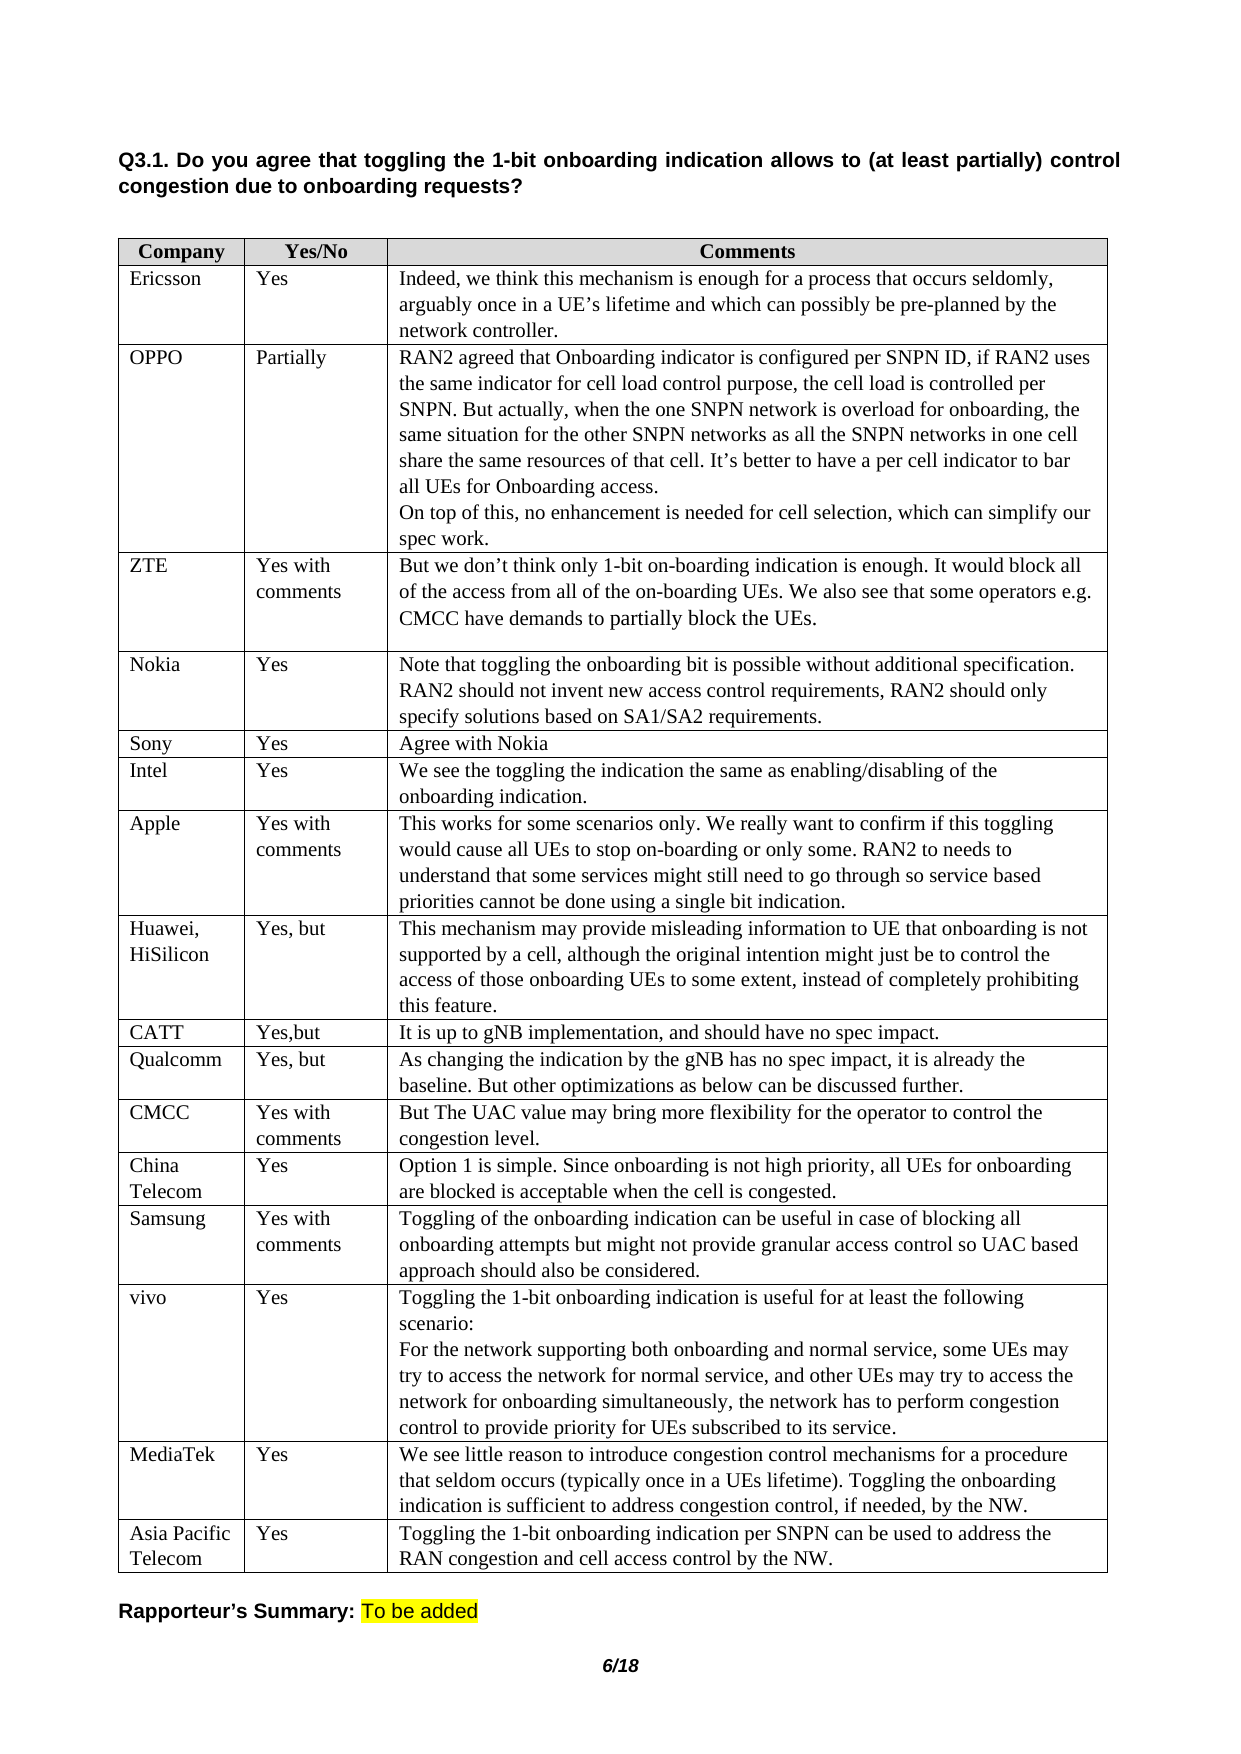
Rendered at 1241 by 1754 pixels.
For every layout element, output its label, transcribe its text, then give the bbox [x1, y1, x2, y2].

table_cell Agree with Nokia [388, 731, 1107, 757]
table_cell Ericsson [119, 266, 244, 343]
table_cell CATT [119, 1020, 244, 1046]
table_cell Yes [245, 1442, 387, 1519]
text Rapporteur’s Summary: To be added [118, 1573, 1122, 1623]
table_cell Toggling the 1-bit onboarding indication is useful for at least the following scenario: For the network supporting both onboarding and normal service, some UEs may try to access the network for normal service, and other UEs may try to access the network for onboarding simultaneously, the network has to perform congestion control to provide priority for UEs subscribed to its service. [388, 1285, 1107, 1441]
table_cell This mechanism may provide misleading information to UE that onboarding is not supported by a cell, although the original intention might just be to control the access of those onboarding UEs to some extent, instead of completely prohibiting this feature. [388, 916, 1107, 1019]
table_cell As changing the indication by the gNB has no spec impact, it is already the baseline. But other optimizations as below can be discussed further. [388, 1047, 1107, 1099]
table_cell Apple [119, 811, 244, 914]
table_cell Yes with comments [245, 1100, 387, 1152]
table_cell Indeed, we think this mechanism is enough for a process that occurs seldomly, arguably once in a UE’s lifetime and which can possibly be pre-planned by the network controller. [388, 266, 1107, 343]
table_cell Yes [245, 1520, 387, 1572]
table_cell This works for some scenarios only. We really want to confirm if this toggling would cause all UEs to stop on-boarding or only some. RAN2 to needs to understand that some services might still need to go through so service based priorities cannot be done using a single bit indication. [388, 811, 1107, 914]
table_cell But we don’t think only 1-bit on-boarding indication is enough. It would block all of the access from all of the on-boarding UEs. We also see that some operators e.g. CMCC have demands to partially block the UEs. [388, 553, 1107, 651]
table_header Company [119, 239, 244, 265]
table_cell Yes with comments [245, 553, 387, 651]
table_cell China Telecom [119, 1153, 244, 1205]
table_cell Sony [119, 731, 244, 757]
table_cell Toggling of the onboarding indication can be useful in case of blocking all onboarding attempts but might not provide granular access control so UAC based approach should also be considered. [388, 1206, 1107, 1284]
table_cell It is up to gNB implementation, and should have no spec impact. [388, 1020, 1107, 1046]
table_cell MediaTek [119, 1442, 244, 1519]
table_cell Yes with comments [245, 1206, 387, 1284]
table_cell Asia Pacific Telecom [119, 1520, 244, 1572]
table_cell Nokia [119, 652, 244, 730]
table_cell Yes, but [245, 916, 387, 1019]
table_cell But The UAC value may bring more flexibility for the operator to control the congestion level. [388, 1100, 1107, 1152]
table_cell Yes with comments [245, 811, 387, 914]
table_cell ZTE [119, 553, 244, 651]
table_cell Note that toggling the onboarding bit is possible without additional specification. RAN2 should not invent new access control requirements, RAN2 should only specify solutions based on SA1/SA2 requirements. [388, 652, 1107, 730]
table_cell Toggling the 1-bit onboarding indication per SNPN can be used to address the RAN congestion and cell access control by the NW. [388, 1520, 1107, 1572]
table_header Yes/No [245, 239, 387, 265]
table_cell Yes [245, 266, 387, 343]
table_cell Yes [245, 731, 387, 757]
table_cell Yes [245, 758, 387, 810]
table_cell Huawei, HiSilicon [119, 916, 244, 1019]
table_cell Yes [245, 1285, 387, 1441]
table_cell Yes [245, 1153, 387, 1205]
table_cell Intel [119, 758, 244, 810]
table_cell Qualcomm [119, 1047, 244, 1099]
table_cell We see the toggling the indication the same as enabling/disabling of the onboarding indication. [388, 758, 1107, 810]
table_cell vivo [119, 1285, 244, 1441]
table_cell Yes, but [245, 1047, 387, 1099]
table_cell CMCC [119, 1100, 244, 1152]
table_cell Yes [245, 652, 387, 730]
table_header Comments [388, 239, 1107, 265]
table_cell Yes,but [245, 1020, 387, 1046]
table_cell RAN2 agreed that Onboarding indicator is configured per SNPN ID, if RAN2 uses the same indicator for cell load control purpose, the cell load is controlled per SNPN. But actually, when the one SNPN network is overload for onboarding, the same situation for the other SNPN networks as all the SNPN networks in one cell share the same resources of that cell. It’s better to have a per cell indicator to bar all UEs for Onboarding access. On top of this, no enhancement is needed for cell selection, which can simplify our spec work. [388, 345, 1107, 552]
table_cell Partially [245, 345, 387, 552]
table_cell Samsung [119, 1206, 244, 1284]
table_cell Option 1 is simple. Since onboarding is not high priority, all UEs for onboarding are blocked is acceptable when the cell is congested. [388, 1153, 1107, 1205]
table_cell OPPO [119, 345, 244, 552]
text Q3.1. Do you agree that toggling the 1-bit onboarding indication allows to (at least partially) control congestion due to onboarding requests? [118, 148, 1122, 223]
table_cell We see little reason to introduce congestion control mechanisms for a procedure that seldom occurs (typically once in a UEs lifetime). Toggling the onboarding indication is sufficient to address congestion control, if needed, by the NW. [388, 1442, 1107, 1519]
